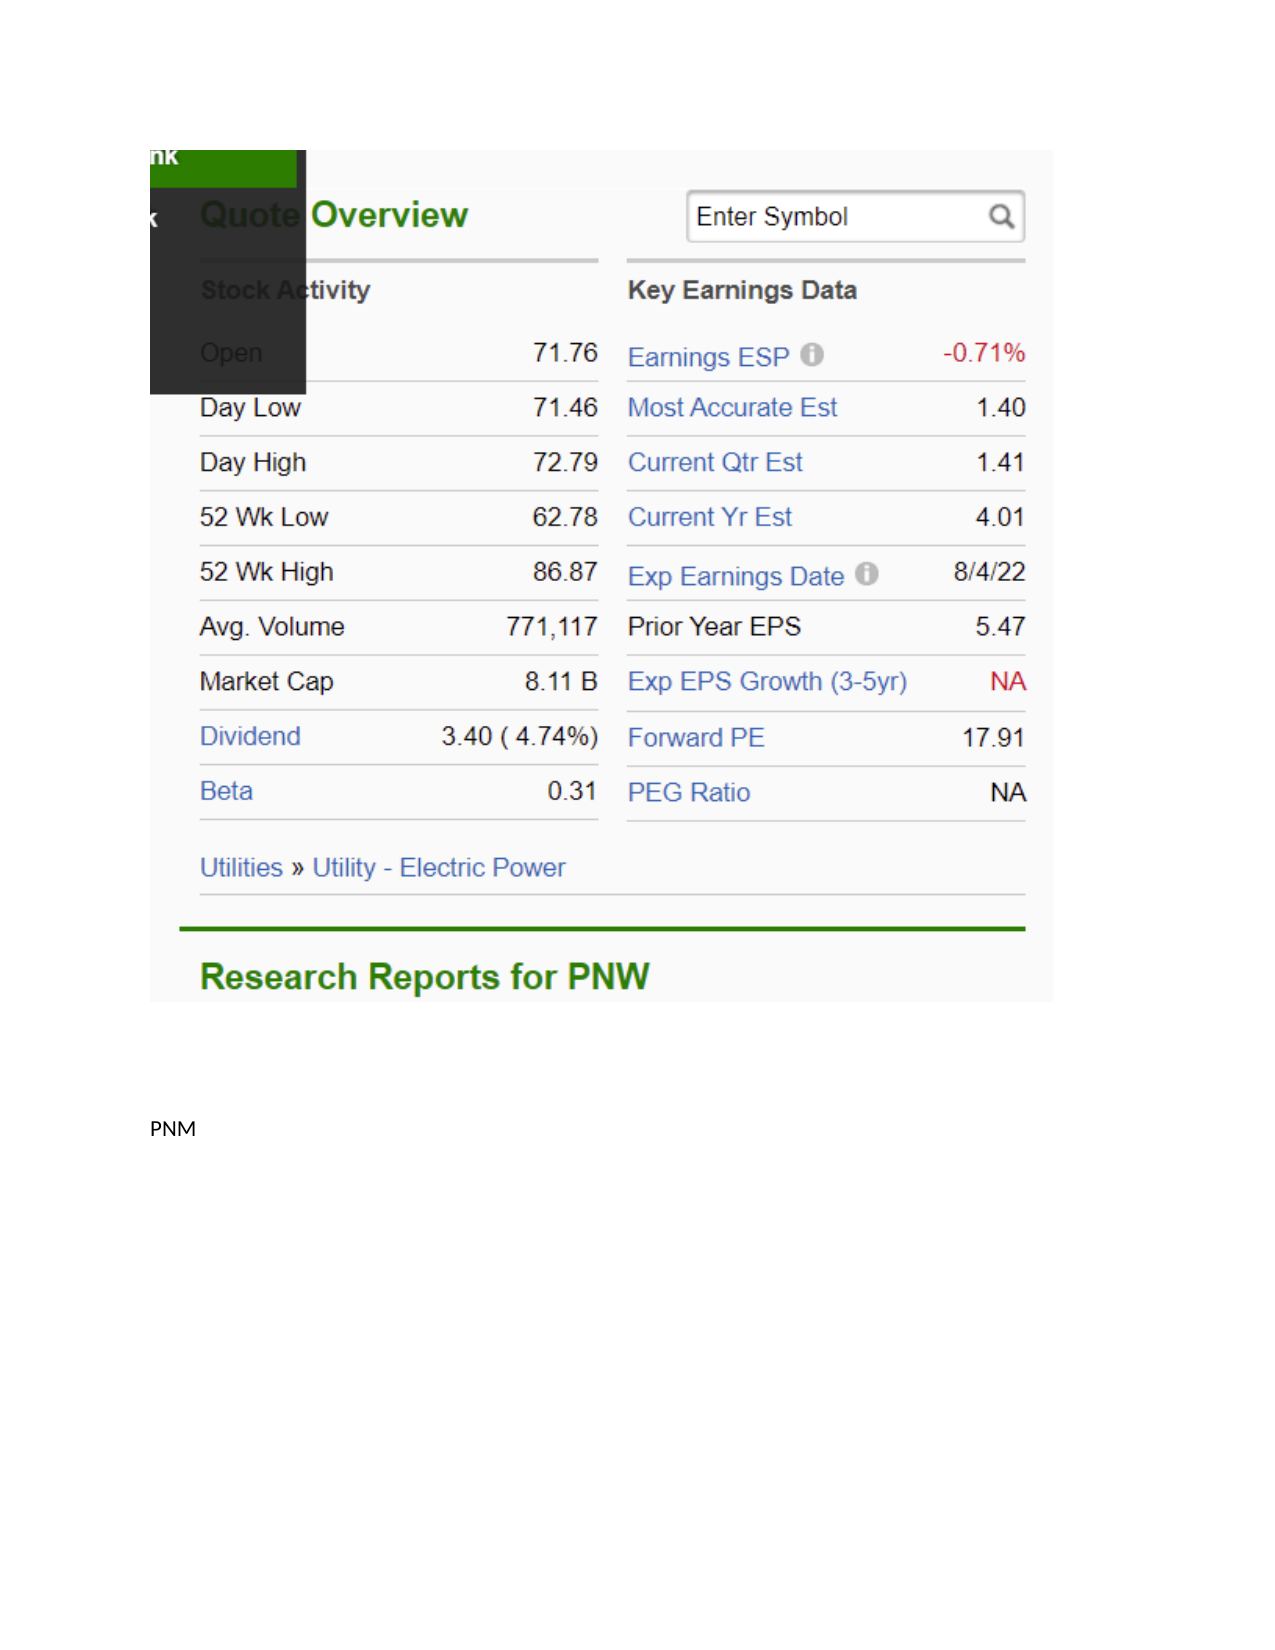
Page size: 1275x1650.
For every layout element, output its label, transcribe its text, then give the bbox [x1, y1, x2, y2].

text PNM [150, 1114, 1125, 1142]
picture [150, 150, 1054, 1002]
